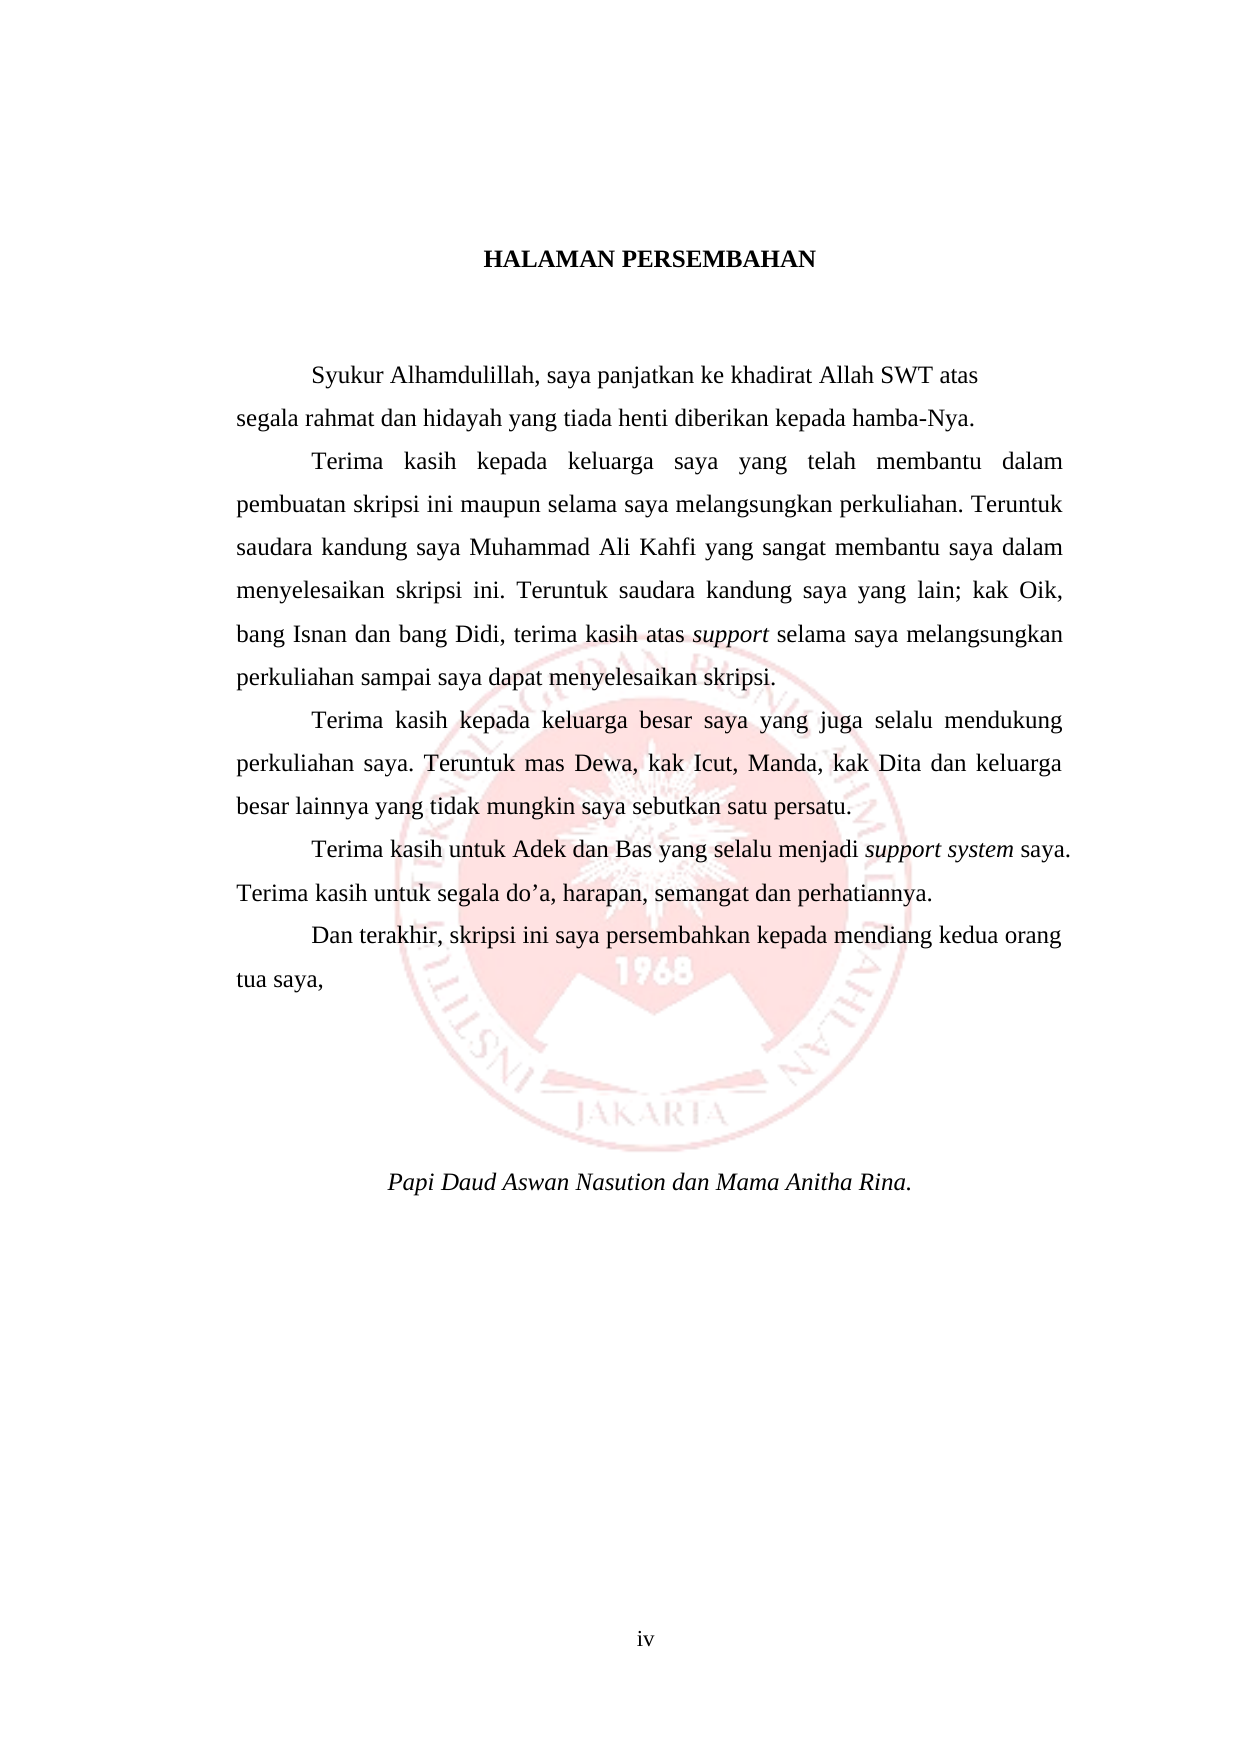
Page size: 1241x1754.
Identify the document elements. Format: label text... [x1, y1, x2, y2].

text Terima kasih kepada keluarga besar saya yang juga selalu mendukung perkuliahan saya. Teruntuk mas Dewa, kak Icut, Manda, kak Dita dan keluarga besar lainnya yang tidak mungkin saya sebutkan satu persatu. [236, 705, 1063, 820]
subtitle HALAMAN PERSEMBAHAN [102, 244, 1197, 273]
text Syukur Alhamdulillah, saya panjatkan ke khadirat Allah SWT atas segala rahmat dan hidayah yang tiada henti diberikan kepada hamba-Nya. [236, 360, 979, 432]
text Terima kasih untuk segala do’a, harapan, semangat dan perhatiannya. [236, 878, 1207, 906]
text Papi Daud Aswan Nasution dan Mama Anitha Rina. [102, 1167, 1197, 1196]
text Terima kasih untuk Adek dan Bas yang selalu menjadi support system saya. [311, 834, 1207, 863]
text Dan terakhir, skripsi ini saya persembahkan kepada mendiang kedua orang tua saya, [236, 921, 1063, 992]
text Terima kasih kepada keluarga saya yang telah membantu dalam pembuatan skripsi ini maupun selama saya melangsungkan perkuliahan. Teruntuk saudara kandung saya Muhammad Ali Kahfi yang sangat membantu saya dalam menyelesaikan skripsi ini. Teruntuk saudara kandung saya yang lain; kak Oik, bang Isnan dan bang Didi, terima kasih atas support selama saya melangsungkan perkuliahan sampai saya dapat menyelesaikan skripsi. [236, 446, 1063, 691]
